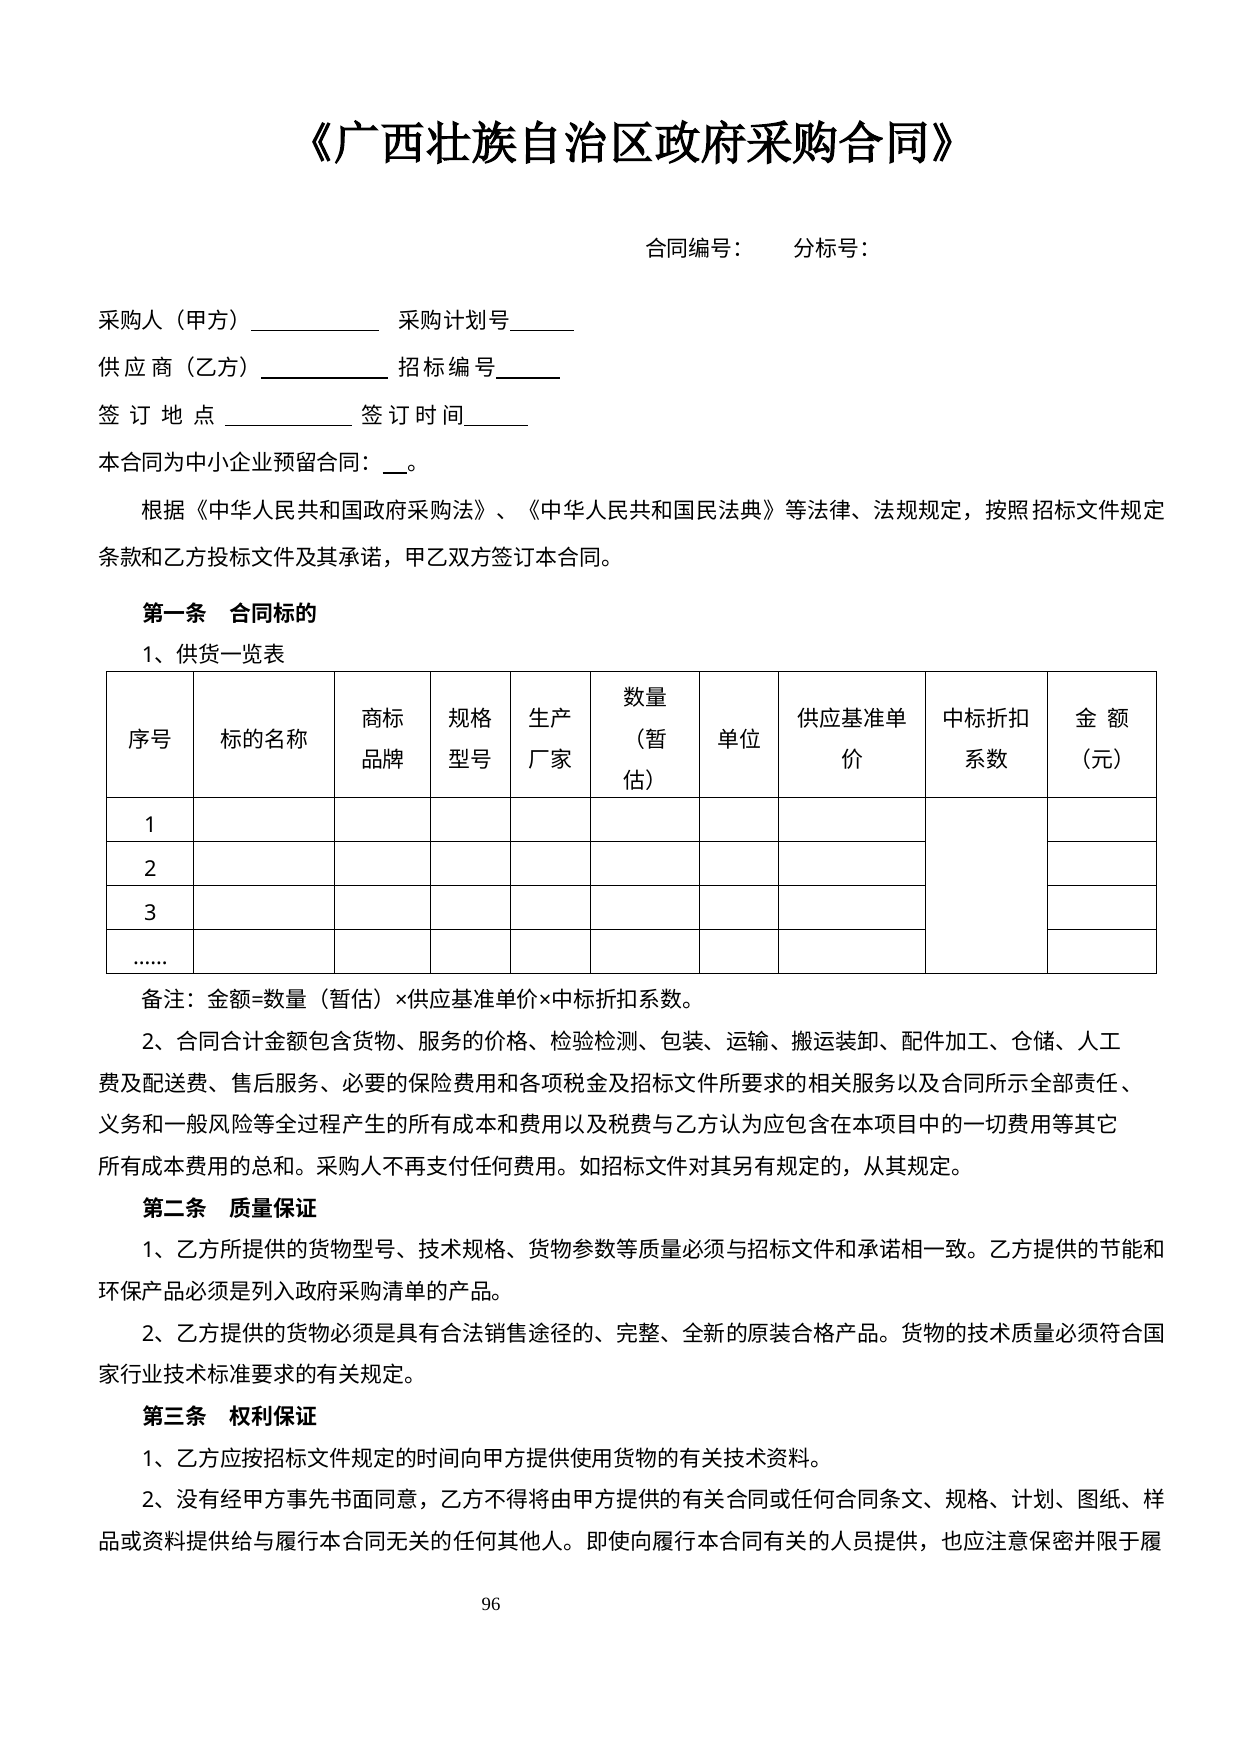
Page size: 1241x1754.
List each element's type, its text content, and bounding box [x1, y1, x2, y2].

table_cell [1048, 842, 1156, 885]
text 1、乙方应按招标文件规定的时间向甲方提供使用货物的有关技术资料。 [98, 1433, 1165, 1474]
text 合同编号： 分标号： [98, 223, 1115, 265]
text 2、乙方提供的货物必须是具有合法销售途径的、完整、全新的原装合格产品。货物的技术质量必须符合国家行业技术标准要求的有关规定。 [98, 1308, 1165, 1391]
table_cell [700, 842, 778, 885]
table_cell [591, 886, 699, 929]
table_cell [591, 798, 699, 841]
text 签 订 地 点 签 订 时 间 [98, 398, 1165, 429]
table_header 数量 （暂估） [591, 672, 699, 797]
table_cell [431, 886, 510, 929]
table_cell [779, 798, 925, 841]
table_cell [779, 842, 925, 885]
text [98, 1474, 1165, 1558]
table_header 生产 厂家 [511, 672, 590, 797]
table_header 规格 型号 [431, 672, 510, 797]
table_cell [1048, 798, 1156, 841]
table_cell [511, 886, 590, 929]
text 《广西壮族自治区政府采购合同》 [98, 115, 1165, 169]
table_cell [194, 930, 334, 973]
table_cell [335, 842, 430, 885]
table_header 金 额 （元） [1048, 672, 1156, 797]
table_header 中标折扣系数 [926, 672, 1047, 797]
table_cell [194, 886, 334, 929]
table_cell [431, 798, 510, 841]
table_header 供应基准单价 [779, 672, 925, 797]
table_cell [591, 930, 699, 973]
table_cell [1048, 886, 1156, 929]
table_cell [431, 930, 510, 973]
table_cell 1 [107, 798, 193, 841]
table_cell [700, 930, 778, 973]
text 第二条 质量保证 [98, 1183, 1165, 1224]
table_header 标的名称 [194, 672, 334, 797]
table_cell [335, 930, 430, 973]
table_cell 2 [107, 842, 193, 885]
table_cell [779, 930, 925, 973]
text 本合同为中小企业预留合同： 。 [98, 445, 1165, 477]
table_header 单位 [700, 672, 778, 797]
table_cell [926, 798, 1047, 973]
table_cell [511, 930, 590, 973]
text 1、供货一览表 [98, 629, 1165, 671]
table_cell [335, 798, 430, 841]
table_header 序号 [107, 672, 193, 797]
table_cell [431, 842, 510, 885]
table_cell [700, 798, 778, 841]
text 采购人（甲方） 采 购 计 划 号 [98, 303, 1165, 334]
table_cell [511, 798, 590, 841]
table_cell …… [107, 930, 193, 973]
text 第一条 合同标的 [98, 588, 1165, 629]
table_cell [700, 886, 778, 929]
text 备注：金额=数量（暂估）×供应基准单价×中标折扣系数。 [98, 974, 1165, 1016]
text 2、合同合计金额包含货物、服务的价格、检验检测、包装、运输、搬运装卸、配件加工、仓储、人工费及配送费、售后服务、必要的保险费用和各项税金及招标文件所要求的相关服务以及合同所示全部责任、义务和一般风险等全过程产生的所有成本和费用以及税费与乙方认为应包含在本项目中的一切费用等其它所有成本费用的总和。采购人不再支付任何费用。如招标文件对其另有规定的，从其规定。 [98, 1016, 1121, 1183]
table_cell [511, 842, 590, 885]
text 1、乙方所提供的货物型号、技术规格、货物参数等质量必须与招标文件和承诺相一致。乙方提供的节能和环保产品必须是列入政府采购清单的产品。 [98, 1224, 1165, 1308]
table_header 商标 品牌 [335, 672, 430, 797]
table_cell [335, 886, 430, 929]
table_cell [591, 842, 699, 885]
text 根据《中华人民共和国政府采购法》、《中华人民共和国民法典》等法律、法规规定，按照招标文件规定条款和乙方投标文件及其承诺，甲乙双方签订本合同。 [98, 493, 1165, 572]
text 供 应 商（乙方） 招 标 编 号 [98, 350, 1165, 382]
table_cell [1048, 930, 1156, 973]
table_cell [194, 798, 334, 841]
table_cell 3 [107, 886, 193, 929]
text 第三条 权利保证 [98, 1391, 1165, 1433]
table_cell [194, 842, 334, 885]
table_cell [779, 886, 925, 929]
